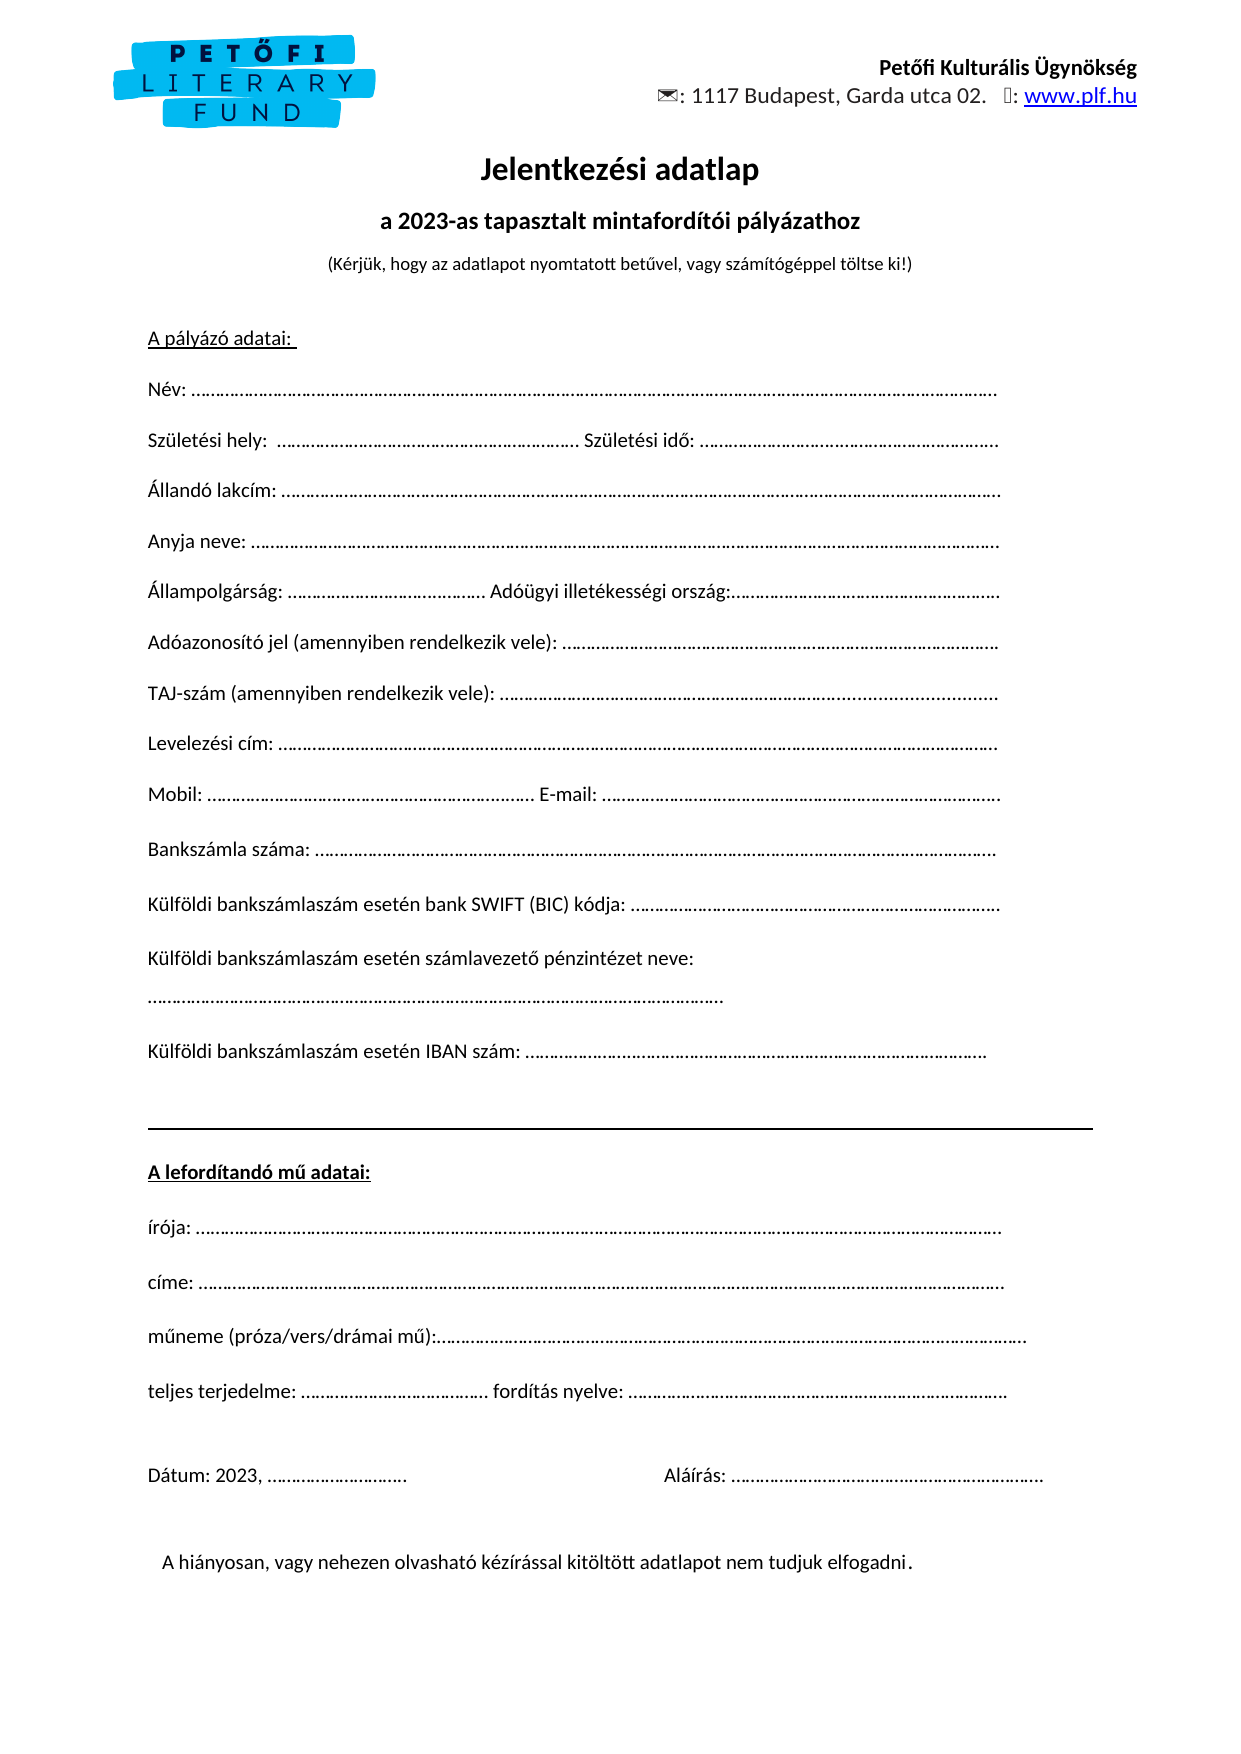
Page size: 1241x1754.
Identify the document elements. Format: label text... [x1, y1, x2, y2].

text írója: …………………………………………………………………………………………………………………………………………………… [148, 1214, 1093, 1239]
list Adóazonosító jel (amennyiben rendelkezik vele): ………………………………………………………………………………. [148, 629, 1093, 655]
text Levelezési cím: …………………………………………………………………………………………………………………………………… [148, 731, 1093, 756]
text A lefordítandó mű adatai: [148, 1159, 1093, 1185]
text műneme (próza/vers/drámai mű):…………………………………………………………………………………………………………… [148, 1324, 1093, 1349]
text teljes terjedelme: ………………………………… fordítás nyelve: ……………………………………………………………………. [148, 1378, 1093, 1404]
text Külföldi bankszámlaszám esetén bank SWIFT (BIC) kódja: ………………………………………………………………….. [148, 891, 1093, 916]
text Születési hely: ……………………………………………………… Születési idő: ………………………..…………………………... [148, 427, 1093, 452]
text Állandó lakcím: …………………………………………………………………………………………………………………………………… [148, 477, 1093, 503]
text A pályázó adatai: [148, 326, 1093, 351]
text Mobil: ……………………………………………………..…… E-mail: ……………………………………………………………………….. [148, 781, 1093, 807]
text a 2023-as tapasztalt mintafordítói pályázathoz [148, 205, 1093, 236]
text Bankszámla száma: ……………………………………………………………………………………………………………………………. [148, 836, 1093, 861]
list TAJ-szám (amennyiben rendelkezik vele): ……………………………………………………………................................ [148, 680, 1093, 705]
text Jelentkezési adatlap [148, 148, 1093, 188]
text Külföldi bankszámlaszám esetén IBAN szám: …………………..………………………………………………………………. [148, 1038, 1093, 1128]
picture [106, 30, 383, 132]
text címe: …………………………………………………………………………………………………………………………………………………… [148, 1269, 1093, 1294]
list Anyja neve: ………………………………………………………………………………………………………………………………………… [148, 528, 1093, 553]
text (Kérjük, hogy az adatlapot nyomtatott betűvel, vagy számítógéppel töltse ki!) [148, 252, 1093, 275]
text Külföldi bankszámlaszám esetén számlavezető pénzintézet neve: ………………………………………………………………………………………………………… [148, 946, 1093, 1009]
text Név: …………………………………………………………………………………………………………………………………………………… [148, 376, 1093, 402]
list Állampolgárság: …………………………..……… Adóügyi illetékességi ország:……………………………………………….. [148, 579, 1093, 604]
text Dátum: 2023, ……………………….. Aláírás: ……………………………….………………………. [148, 1463, 1093, 1488]
text A hiányosan, vagy nehezen olvasható kézírással kitöltött adatlapot nem tudjuk elfogadni. [162, 1547, 1093, 1575]
